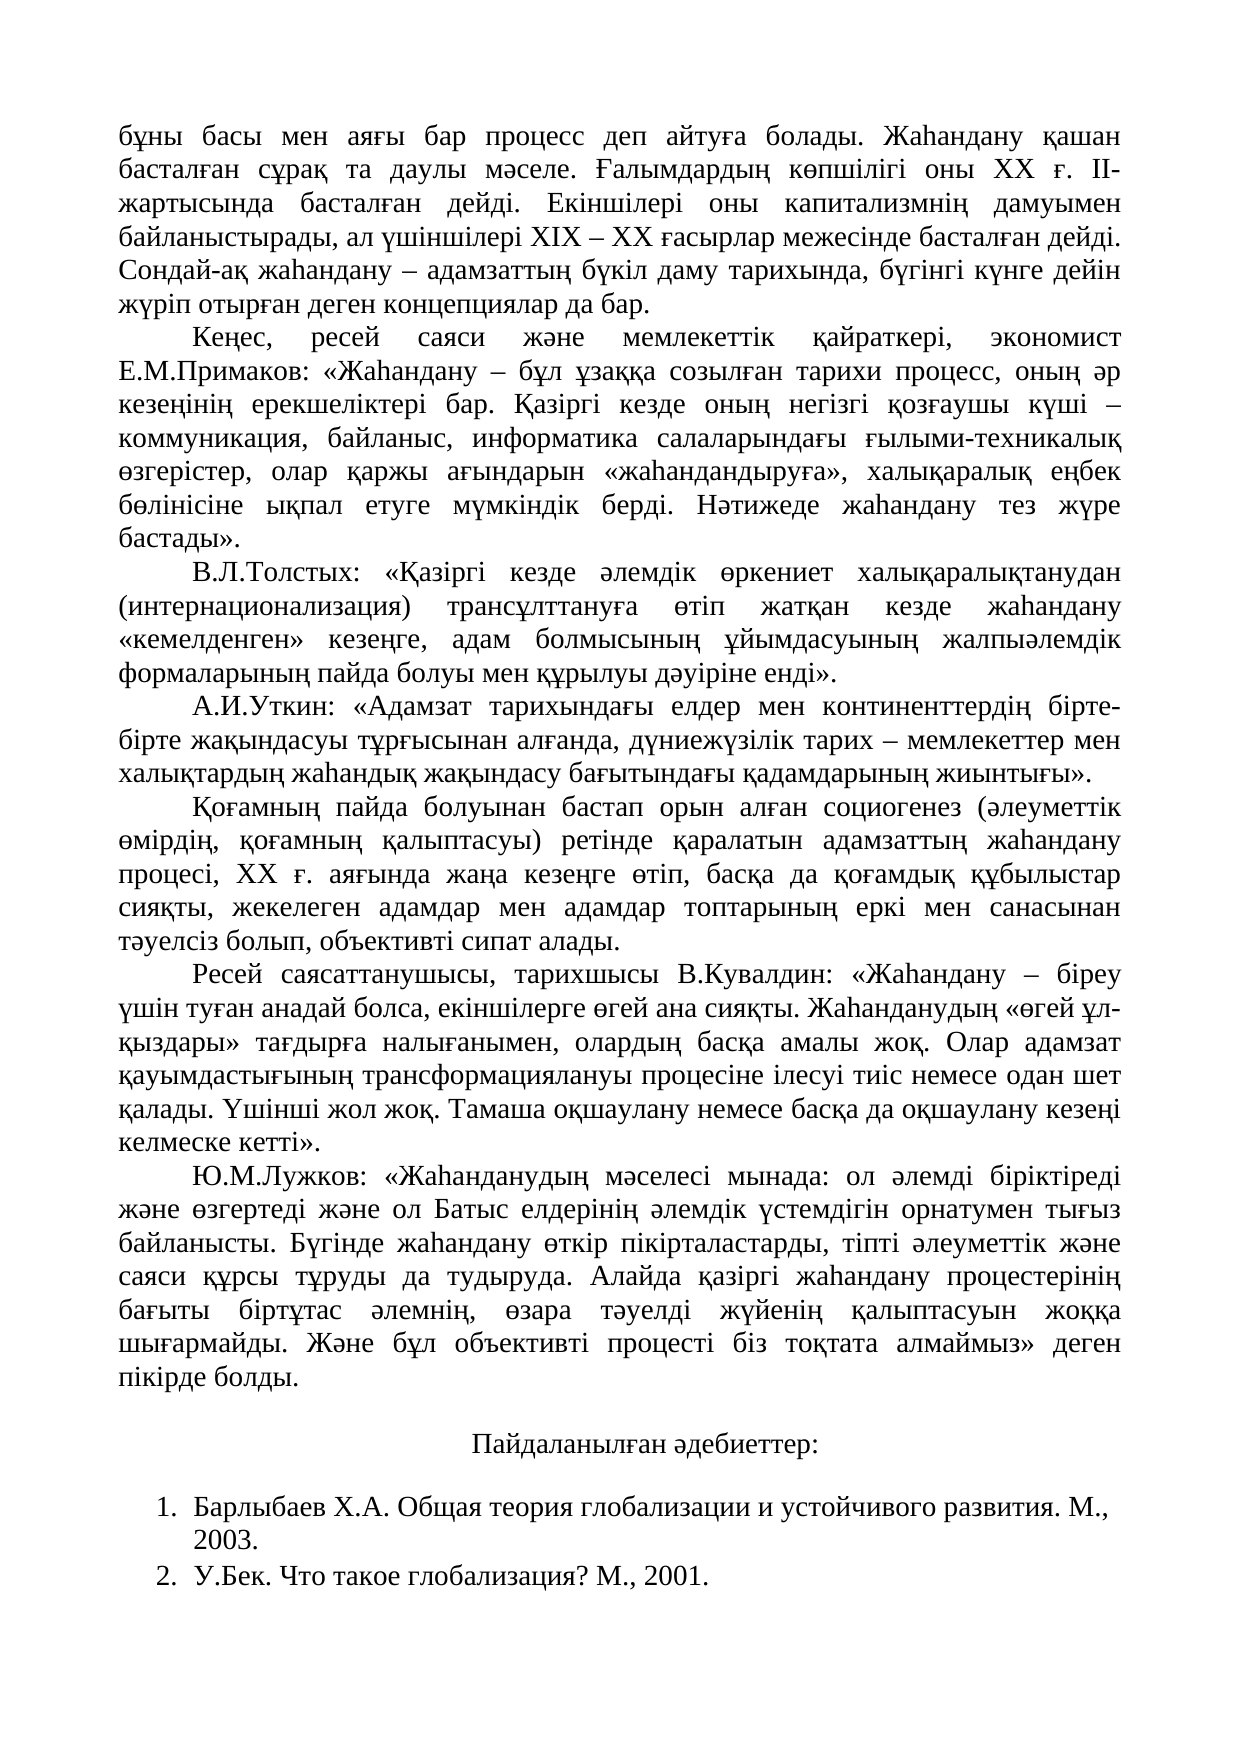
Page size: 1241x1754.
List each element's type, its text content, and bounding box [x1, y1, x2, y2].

text Пайдаланылған әдебиеттер: [118, 1426, 1122, 1460]
text Кеңес, ресей саяси және мемлекеттік қайраткері, экономист Е.М.Примаков: «Жаһандану – бұл ұзаққа созылған тарихи процесс, оның әр кезеңінің ерекшеліктері бар. Қазіргі кезде оның негізгі қозғаушы күші – коммуникация, байланыс, информатика салаларындағы ғылыми-техникалық өзгерістер, олар қаржы ағындарын «жаһандандыруға», халықаралық еңбек бөлінісіне ықпал етуге мүмкіндік берді. Нәтижеде жаһандану тез жүре бастады». [118, 319, 1122, 554]
text Ю.М.Лужков: «Жаһанданудың мәселесі мынада: ол әлемді біріктіреді және өзгертеді және ол Батыс елдерінің әлемдік үстемдігін орнатумен тығыз байланысты. Бүгінде жаһандану өткір пікірталастарды, тіпті әлеуметтік және саяси құрсы тұруды да тудыруда. Алайда қазіргі жаһандану процестерінің бағыты біртұтас әлемнің, өзара тәуелді жүйенің қалыптасуын жоққа шығармайды. Және бұл объективті процесті біз тоқтата алмаймыз» деген пікірде болды. [118, 1158, 1122, 1393]
list У.Бек. Что такое глобализация? М., 2001. [156, 1558, 1122, 1592]
text А.И.Уткин: «Адамзат тарихындағы елдер мен континенттердің бірте-бірте жақындасуы тұрғысынан алғанда, дүниежүзілік тарих – мемлекеттер мен халықтардың жаһандық жақындасу бағытындағы қадамдарының жиынтығы». [118, 688, 1122, 789]
text В.Л.Толстых: «Қазіргі кезде әлемдік өркениет халықаралықтанудан (интернационализация) трансұлттануға өтіп жатқан кезде жаһандану «кемелденген» кезеңге, адам болмысының ұйымдасуының жалпыәлемдік формаларының пайда болуы мен құрылуы дәуіріне енді». [118, 554, 1122, 688]
text Ресей саясаттанушысы, тарихшысы В.Кувалдин: «Жаһандану – біреу үшін туған анадай болса, екіншілерге өгей ана сияқты. Жаһанданудың «өгей ұл-қыздары» тағдырға налығанымен, олардың басқа амалы жоқ. Олар адамзат қауымдастығының трансформациялануы процесіне ілесуі тиіс немесе одан шет қалады. Үшінші жол жоқ. Тамаша оқшаулану немесе басқа да оқшаулану кезеңі келмеске кетті». [118, 957, 1122, 1158]
list Барлыбаев Х.А. Общая теория глобализации и устойчивого развития. М., 2003. [156, 1489, 1122, 1556]
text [118, 118, 1122, 319]
text Қоғамның пайда болуынан бастап орын алған социогенез (әлеуметтік өмірдің, қоғамның қалыптасуы) ретінде қаралатын адамзаттың жаһандану процесі, ХХ ғ. аяғында жаңа кезеңге өтіп, басқа да қоғамдық құбылыстар сияқты, жекелеген адамдар мен адамдар топтарының еркі мен санасынан тәуелсіз болып, объективті сипат алады. [118, 789, 1122, 957]
